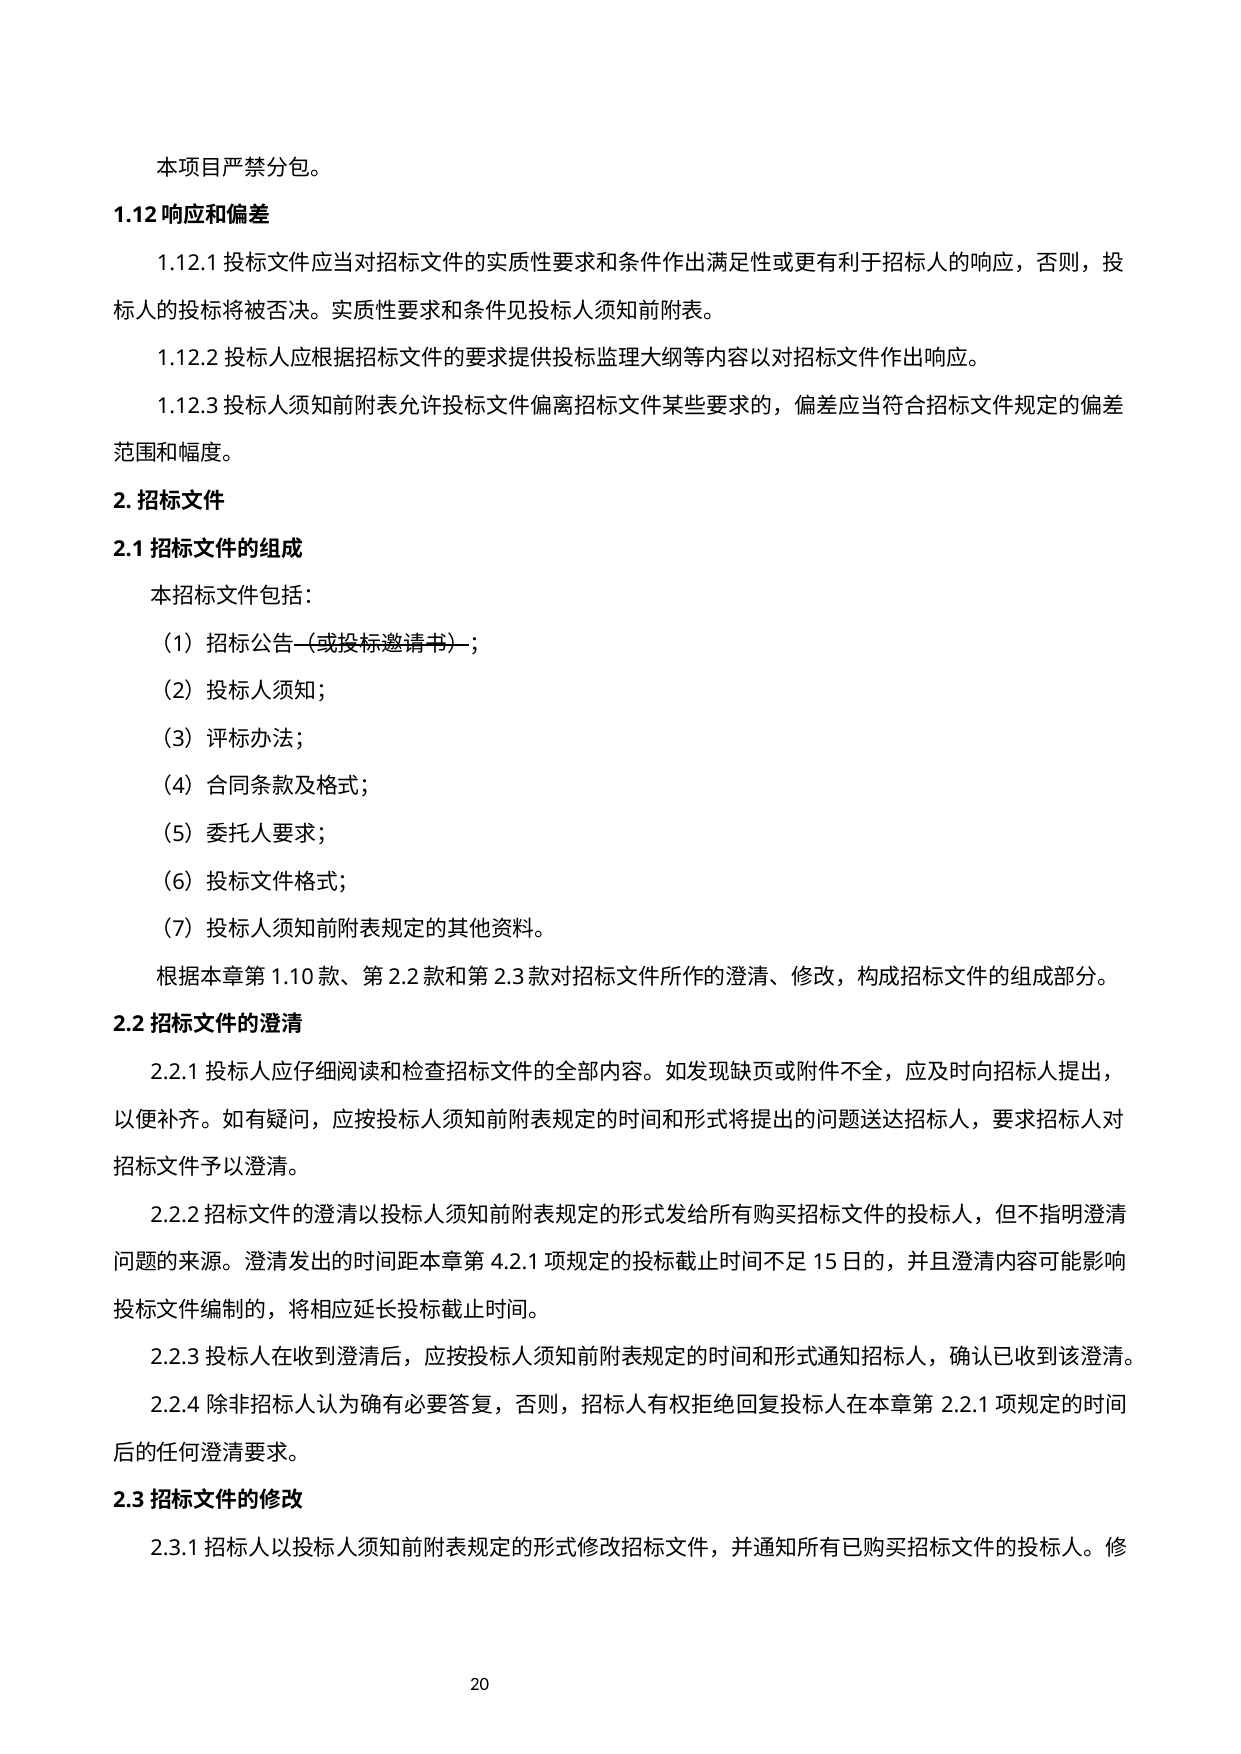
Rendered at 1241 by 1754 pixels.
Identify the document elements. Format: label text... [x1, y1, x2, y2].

text 2.1 招标文件的组成 [113, 531, 1127, 562]
text （6）投标文件格式； [113, 864, 1127, 895]
text 1.12.1投标文件应当对招标文件的实质性要求和条件作出满足性或更有利于招标人的响应，否则，投标人的投标将被否决。实质性要求和条件见投标人须知前附表。 [113, 245, 1127, 324]
text 2.2.3 投标人在收到澄清后，应按投标人须知前附表规定的时间和形式通知招标人，确认已收到该澄清。 [113, 1339, 1127, 1371]
text 2.2 招标文件的澄清 [113, 1006, 1127, 1038]
text 1.12.3投标人须知前附表允许投标文件偏离招标文件某些要求的，偏差应当符合招标文件规定的偏差范围和幅度。 [113, 388, 1127, 467]
text （2）投标人须知； [113, 673, 1127, 705]
text 2.2.1 投标人应仔细阅读和检查招标文件的全部内容。如发现缺页或附件不全，应及时向招标人提出，以便补齐。如有疑问，应按投标人须知前附表规定的时间和形式将提出的问题送达招标人，要求招标人对招标文件予以澄清。 [113, 1054, 1127, 1181]
text 2.2.2招标文件的澄清以投标人须知前附表规定的形式发给所有购买招标文件的投标人，但不指明澄清问题的来源。澄清发出的时间距本章第4.2.1项规定的投标截止时间不足15日的，并且澄清内容可能影响投标文件编制的，将相应延长投标截止时间。 [113, 1197, 1127, 1323]
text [113, 1530, 1127, 1561]
text （4）合同条款及格式； [113, 768, 1127, 800]
text 根据本章第1.10款、第2.2款和第2.3款对招标文件所作的澄清、修改，构成招标文件的组成部分。 [113, 959, 1127, 991]
text （5）委托人要求； [113, 816, 1127, 848]
text 2.2.4 除非招标人认为确有必要答复，否则，招标人有权拒绝回复投标人在本章第2.2.1项规定的时间后的任何澄清要求。 [113, 1387, 1127, 1466]
text 本招标文件包括： [113, 578, 1127, 610]
text 2. 招标文件 [113, 483, 1127, 515]
text 本项目严禁分包。 [113, 150, 1127, 182]
text （3）评标办法； [113, 721, 1127, 753]
text 1.12响应和偏差 [113, 197, 1127, 229]
text 1.12.2 投标人应根据招标文件的要求提供投标监理大纲等内容以对招标文件作出响应。 [113, 340, 1127, 372]
text 2.3 招标文件的修改 [113, 1482, 1127, 1514]
text （1）招标公告（或投标邀请书）； [113, 626, 1127, 657]
text （7）投标人须知前附表规定的其他资料。 [113, 911, 1127, 943]
